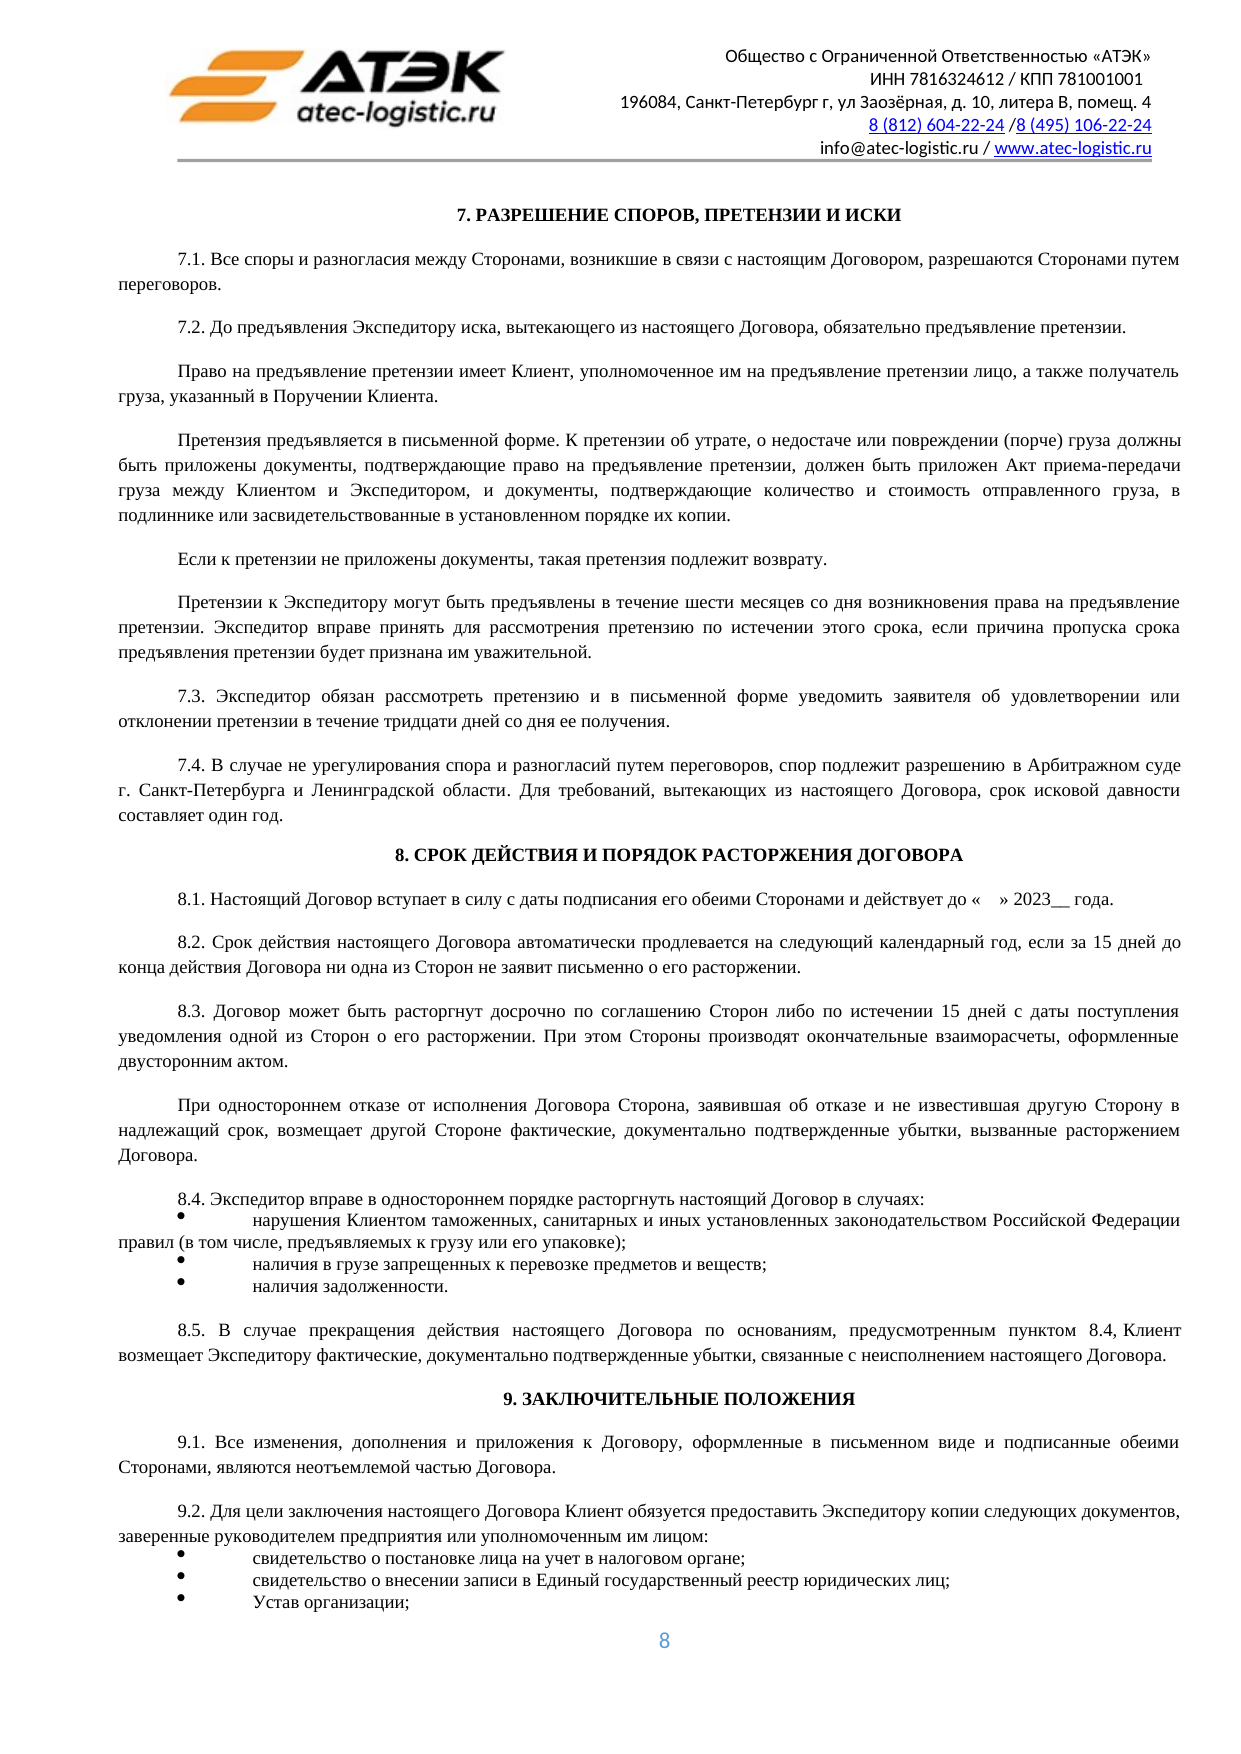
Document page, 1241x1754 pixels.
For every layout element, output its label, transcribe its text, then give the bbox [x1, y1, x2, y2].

text 8.2. Срок действия настоящего Договора автоматически продлевается на следующий календарный год, если за 15 дней до конца действия Договора ни одна из Сторон не заявит письменно о его расторжении. [118, 928, 1181, 978]
text 8.4. Экспедитор вправе в одностороннем порядке расторгнуть настоящий Договор в случаях: [118, 1184, 1181, 1209]
list свидетельство о внесении записи в Единый государственный реестр юридических лиц; [118, 1569, 1181, 1591]
picture [166, 48, 509, 130]
text Претензии к Экспедитору могут быть предъявлены в течение шести месяцев со дня возникновения права на предъявление претензии. Экспедитор вправе принять для рассмотрения претензию по истечении этого срока, если причина пропуска срока предъявления претензии будет признана им уважительной. [118, 588, 1181, 663]
text Право на предъявление претензии имеет Клиент, уполномоченное им на предъявление претензии лицо, а также получатель груза, указанный в Поручении Клиента. [118, 356, 1181, 406]
text 7.2. До предъявления Экспедитору иска, вытекающего из настоящего Договора, обязательно предъявление претензии. [118, 313, 1181, 338]
list нарушения Клиентом таможенных, санитарных и иных установленных законодательством Российской Федерации правил (в том числе, предъявляемых к грузу или его упаковке); [118, 1209, 1181, 1253]
list наличия задолженности. [118, 1275, 1181, 1297]
list Устав организации; [118, 1591, 1181, 1613]
text 7.3. Экспедитор обязан рассмотреть претензию и в письменной форме уведомить заявителя об удовлетворении или отклонении претензии в течение тридцати дней со дня ее получения. [118, 681, 1181, 731]
list свидетельство о постановке лица на учет в налоговом органе; [118, 1547, 1181, 1569]
text 8.5. В случае прекращения действия настоящего Договора по основаниям, предусмотренным пунктом 8.4, Клиент возмещает Экспедитору фактические, документально подтвержденные убытки, связанные с неисполнением настоящего Договора. [118, 1316, 1181, 1366]
text 8.1. Настоящий Договор вступает в силу с даты подписания его обеими Сторонами и действует до « » 2023__ года. [118, 884, 1181, 909]
text 8. СРОК ДЕЙСТВИЯ И ПОРЯДОК РАСТОРЖЕНИЯ ДОГОВОРА [118, 844, 1181, 866]
text 7.4. В случае не урегулирования спора и разногласий путем переговоров, спор подлежит разрешению в Арбитражном суде г. Санкт-Петербурга и Ленинградской области. Для требований, вытекающих из настоящего Договора, срок исковой давности составляет один год. [118, 750, 1181, 825]
text 7. РАЗРЕШЕНИЕ СПОРОВ, ПРЕТЕНЗИИ И ИСКИ [118, 204, 1181, 225]
text 9.1. Все изменения, дополнения и приложения к Договору, оформленные в письменном виде и подписанные обеими Сторонами, являются неотъемлемой частью Договора. [118, 1428, 1181, 1478]
text 7.1. Все споры и разногласия между Сторонами, возникшие в связи с настоящим Договором, разрешаются Сторонами путем переговоров. [118, 244, 1181, 294]
text При одностороннем отказе от исполнения Договора Сторона, заявившая об отказе и не известившая другую Сторону в надлежащий срок, возмещает другой Стороне фактические, документально подтвержденные убытки, вызванные расторжением Договора. [118, 1091, 1181, 1166]
text 9.2. Для цели заключения настоящего Договора Клиент обязуется предоставить Экспедитору копии следующих документов, заверенные руководителем предприятия или уполномоченным им лицом: [118, 1497, 1181, 1547]
text 9. ЗАКЛЮЧИТЕЛЬНЫЕ ПОЛОЖЕНИЯ [118, 1384, 1181, 1409]
text 8.3. Договор может быть расторгнут досрочно по соглашению Сторон либо по истечении 15 дней с даты поступления уведомления одной из Сторон о его расторжении. При этом Стороны производят окончательные взаиморасчеты, оформленные двусторонним актом. [118, 997, 1181, 1072]
text Претензия предъявляется в письменной форме. К претензии об утрате, о недостаче или повреждении (порче) груза должны быть приложены документы, подтверждающие право на предъявление претензии, должен быть приложен Акт приема-передачи груза между Клиентом и Экспедитором, и документы, подтверждающие количество и стоимость отправленного груза, в подлиннике или засвидетельствованные в установленном порядке их копии. [118, 425, 1181, 525]
list наличия в грузе запрещенных к перевозке предметов и веществ; [118, 1253, 1181, 1275]
text Если к претензии не приложены документы, такая претензия подлежит возврату. [118, 544, 1181, 569]
